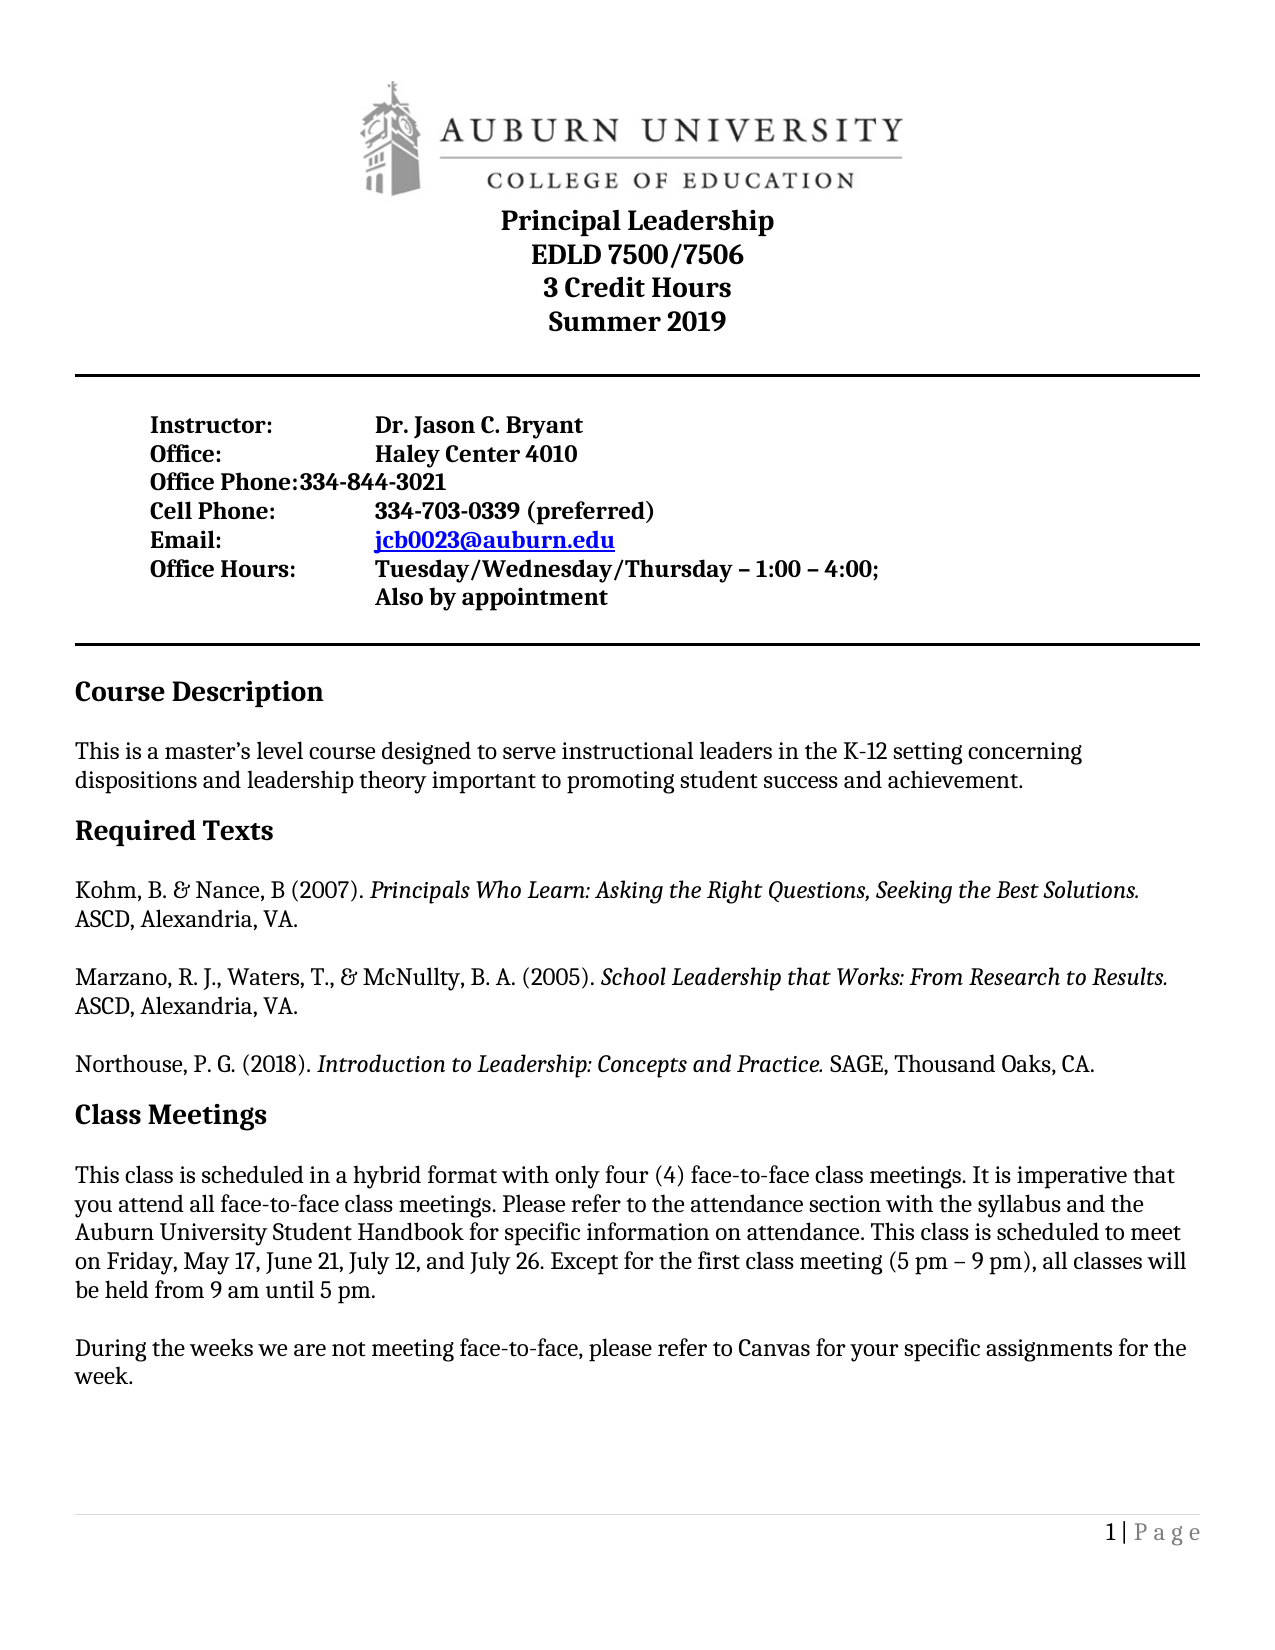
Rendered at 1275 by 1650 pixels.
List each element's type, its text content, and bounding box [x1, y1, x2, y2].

text Cell Phone: 334-703-0339 (preferred) [75, 497, 1200, 526]
text This is a master’s level course designed to serve instructional leaders in the K-12 setting concerning dispositions and leadership theory important to promoting student success and achievement. [75, 737, 1200, 794]
text Also by appointment [75, 583, 1200, 612]
text During the weeks we are not meeting face-to-face, please refer to Canvas for your specific assignments for the week. [75, 1333, 1200, 1391]
text Kohm, B. & Nance, B (2007). Principals Who Learn: Asking the Right Questions, Seeking the Best Solutions. ASCD, Alexandria, VA. [75, 876, 1200, 934]
text Course Description [75, 675, 1200, 708]
text Marzano, R. J., Waters, T., & McNullty, B. A. (2005). School Leadership that Works: From Research to Results. ASCD, Alexandria, VA. [75, 963, 1200, 1021]
text Summer 2019 [75, 305, 1200, 338]
text Class Meetings [75, 1098, 1200, 1132]
text Office Phone: 334-844-3021 [75, 468, 1200, 497]
text Office: Haley Center 4010 [75, 439, 1200, 468]
text 3 Credit Hours [75, 271, 1200, 305]
text Email: jcb0023@auburn.edu [75, 526, 1200, 554]
text Required Texts [75, 814, 1200, 847]
text EDLD 7500/7506 [75, 238, 1200, 271]
text Northouse, P. G. (2018). Introduction to Leadership: Concepts and Practice. SAGE, Thousand Oaks, CA. [75, 1050, 1200, 1078]
text Office Hours: Tuesday/Wednesday/Thursday – 1:00 – 4:00; [75, 554, 1200, 583]
text Principal Leadership [75, 204, 1200, 238]
text This class is scheduled in a hybrid format with only four (4) face-to-face class meetings. It is imperative that you attend all face-to-face class meetings. Please refer to the attendance section with the syllabus and the Auburn University Student Handbook for specific information on attendance. This class is scheduled to meet on Friday, May 17, June 21, July 12, and July 26. Except for the first class meeting (5 pm – 9 pm), all classes will be held from 9 am until 5 pm. [75, 1161, 1200, 1304]
text Instructor: Dr. Jason C. Bryant [75, 411, 1200, 439]
